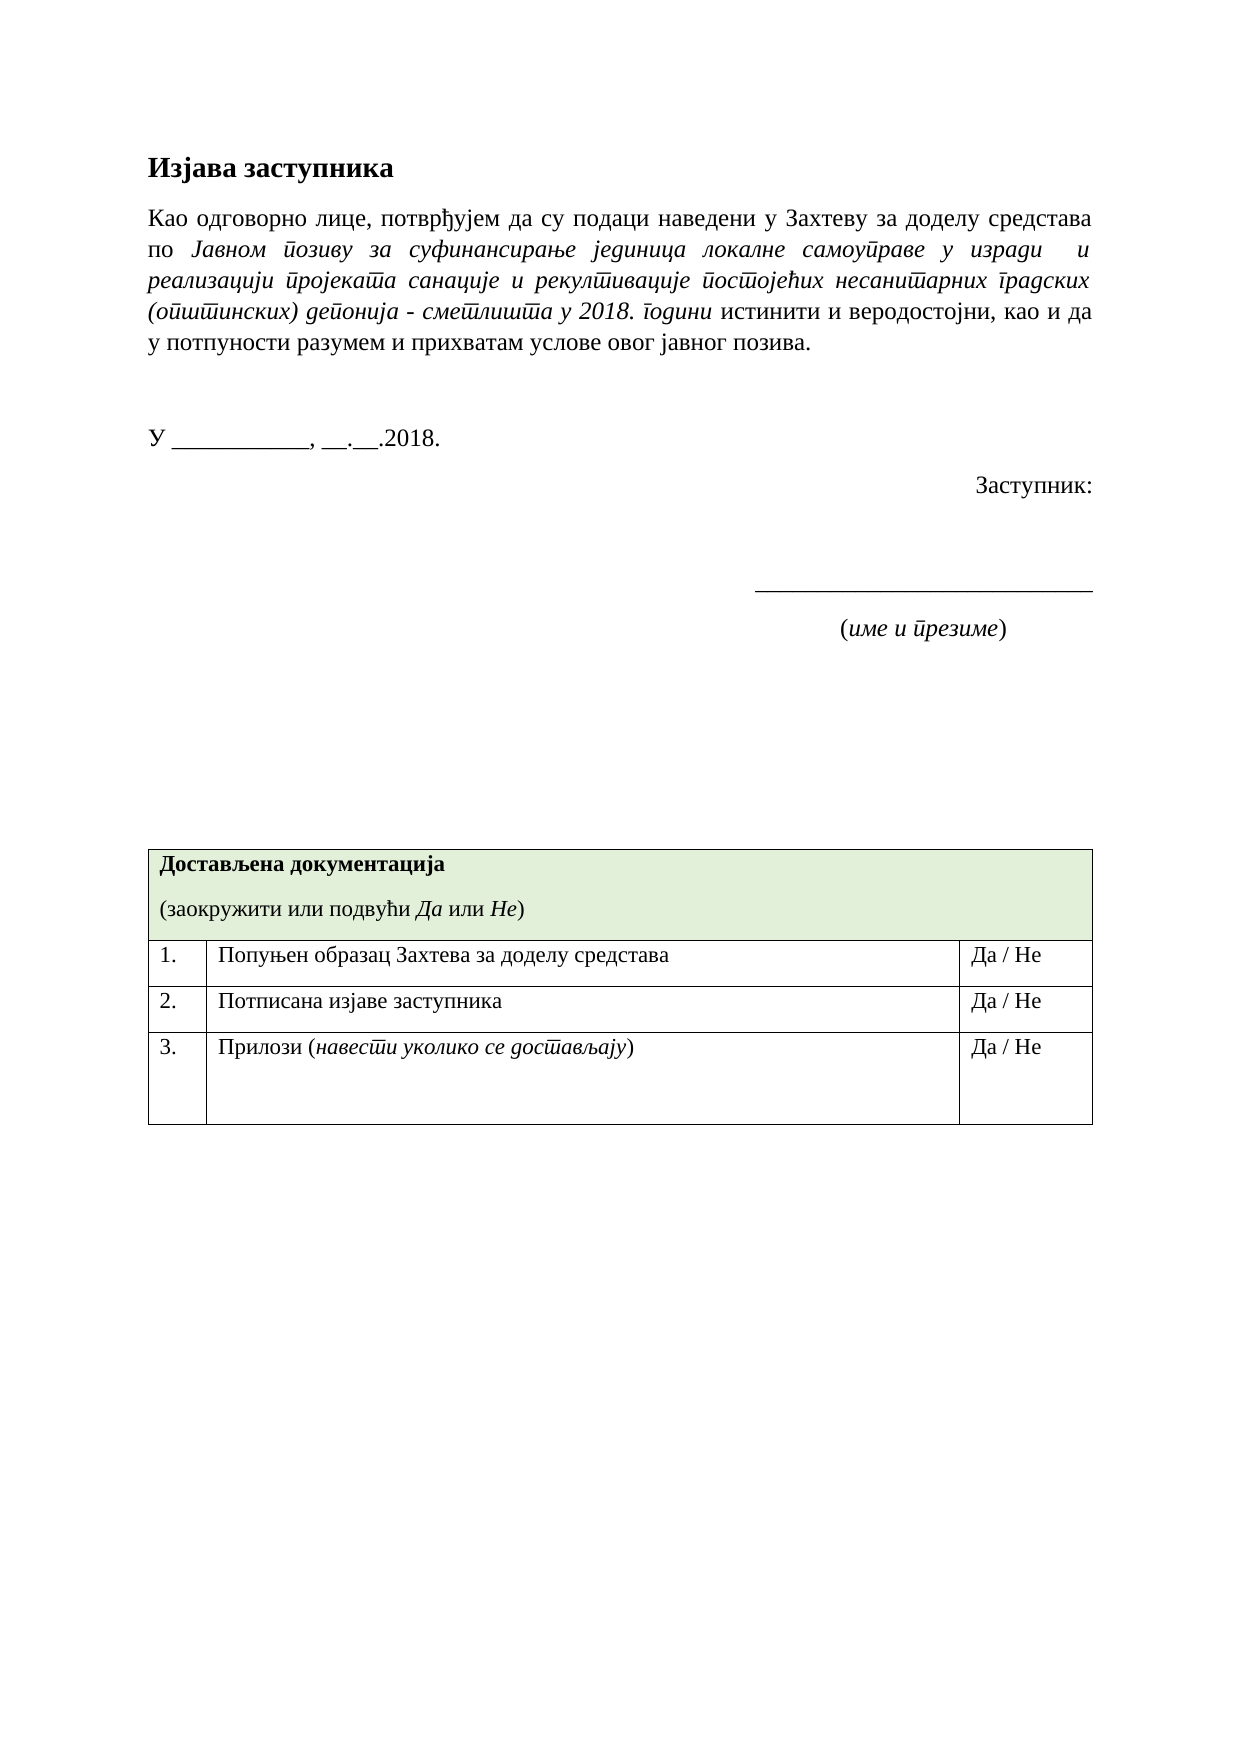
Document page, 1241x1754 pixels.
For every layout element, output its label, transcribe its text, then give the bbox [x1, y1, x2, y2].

text Заступник: [148, 470, 1093, 499]
text (име и презиме) [148, 613, 1093, 642]
table_cell 3. [149, 1033, 206, 1123]
table_cell Да / Не [960, 941, 1092, 986]
table_cell Прилози (навести уколико се достављају) [207, 1033, 959, 1123]
table_cell Да / Не [960, 1033, 1092, 1123]
table_cell 1. [149, 941, 206, 986]
table_cell Попуњен образац Захтева за доделу средстава [207, 941, 959, 986]
table_cell 2. [149, 987, 206, 1032]
table_header Достављена документација (заокружити или подвући Да или Не) [149, 850, 1092, 940]
table_cell Да / Не [960, 987, 1092, 1032]
text ___________________________ [148, 566, 1093, 594]
text Као одговорно лице, потврђујем да су подаци наведени у Захтеву за доделу средстава по Јавном позиву за суфинансирање јединица локалне самоуправе у изради и реализацији пројеката санације и рекултивације постојећих несанитарних градских (општинских) депонија - сметлишта у 2018. години истинити и веродостојни, као и да у потпуности разумем и прихватам услове овог јавног позива. [148, 203, 1093, 356]
text Изјава заступника [148, 150, 1093, 184]
table_cell Потписана изјаве заступника [207, 987, 959, 1032]
text У ___________, __.__.2018. [148, 423, 1093, 451]
